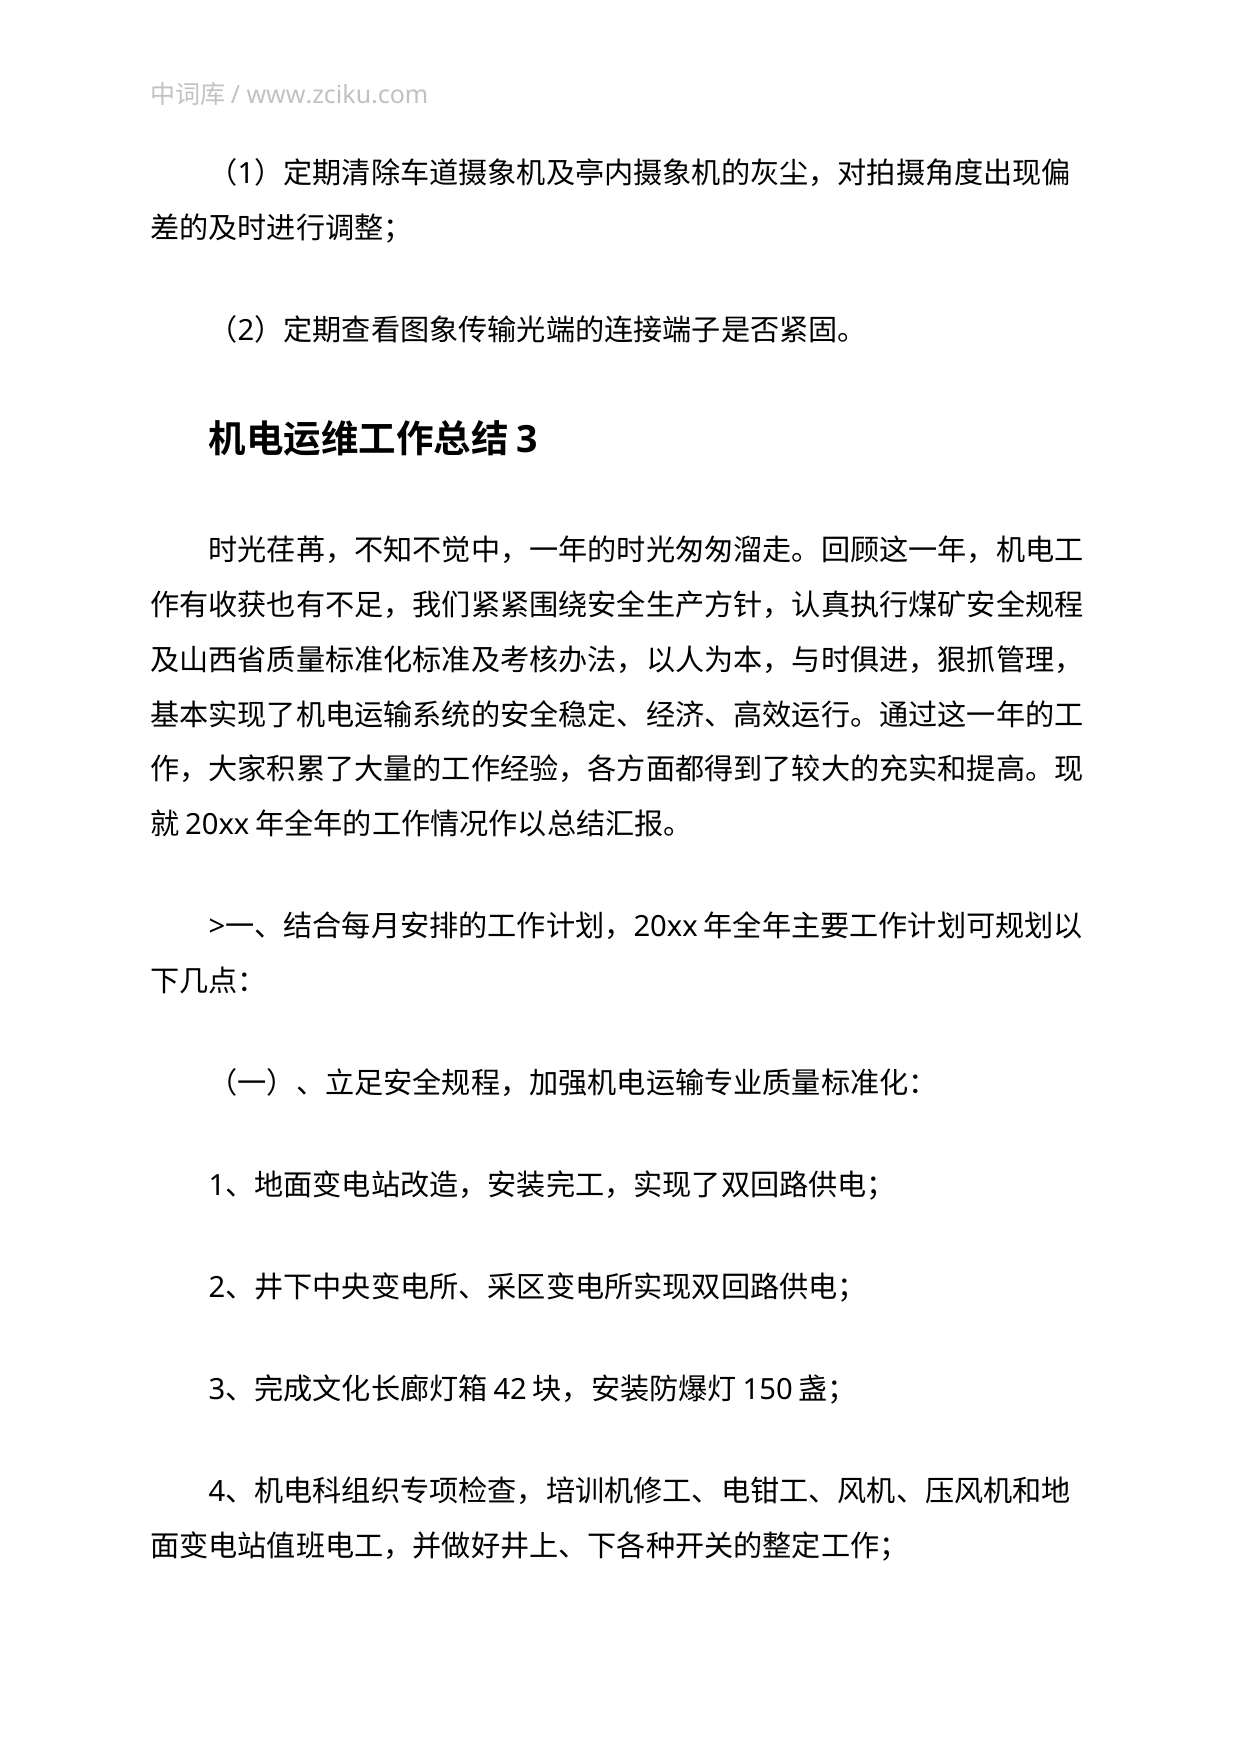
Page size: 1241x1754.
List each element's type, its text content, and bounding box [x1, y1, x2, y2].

text （2）定期查看图象传输光端的连接端子是否紧固。 [150, 307, 1090, 349]
text 3、完成文化长廊灯箱42块，安装防爆灯150盏； [150, 1365, 1090, 1408]
text 机电运维工作总结3 [150, 409, 1090, 463]
text 时光荏苒，不知不觉中，一年的时光匆匆溜走。回顾这一年，机电工作有收获也有不足，我们紧紧围绕安全生产方针，认真执行煤矿安全规程及山西省质量标准化标准及考核办法，以人为本，与时俱进，狠抓管理，基本实现了机电运输系统的安全稳定、经济、高效运行。通过这一年的工作，大家积累了大量的工作经验，各方面都得到了较大的充实和提高。现就20xx年全年的工作情况作以总结汇报。 [150, 526, 1090, 843]
text 2、井下中央变电所、采区变电所实现双回路供电； [150, 1263, 1090, 1306]
text >一、结合每月安排的工作计划，20xx年全年主要工作计划可规划以下几点： [150, 903, 1090, 1000]
text 1、地面变电站改造，安装完工，实现了双回路供电； [150, 1161, 1090, 1204]
text （1）定期清除车道摄象机及亭内摄象机的灰尘，对拍摄角度出现偏差的及时进行调整； [150, 150, 1090, 247]
text （一）、立足安全规程，加强机电运输专业质量标准化： [150, 1059, 1090, 1102]
text 4、机电科组织专项检查，培训机修工、电钳工、风机、压风机和地面变电站值班电工，并做好井上、下各种开关的整定工作； [150, 1467, 1090, 1564]
